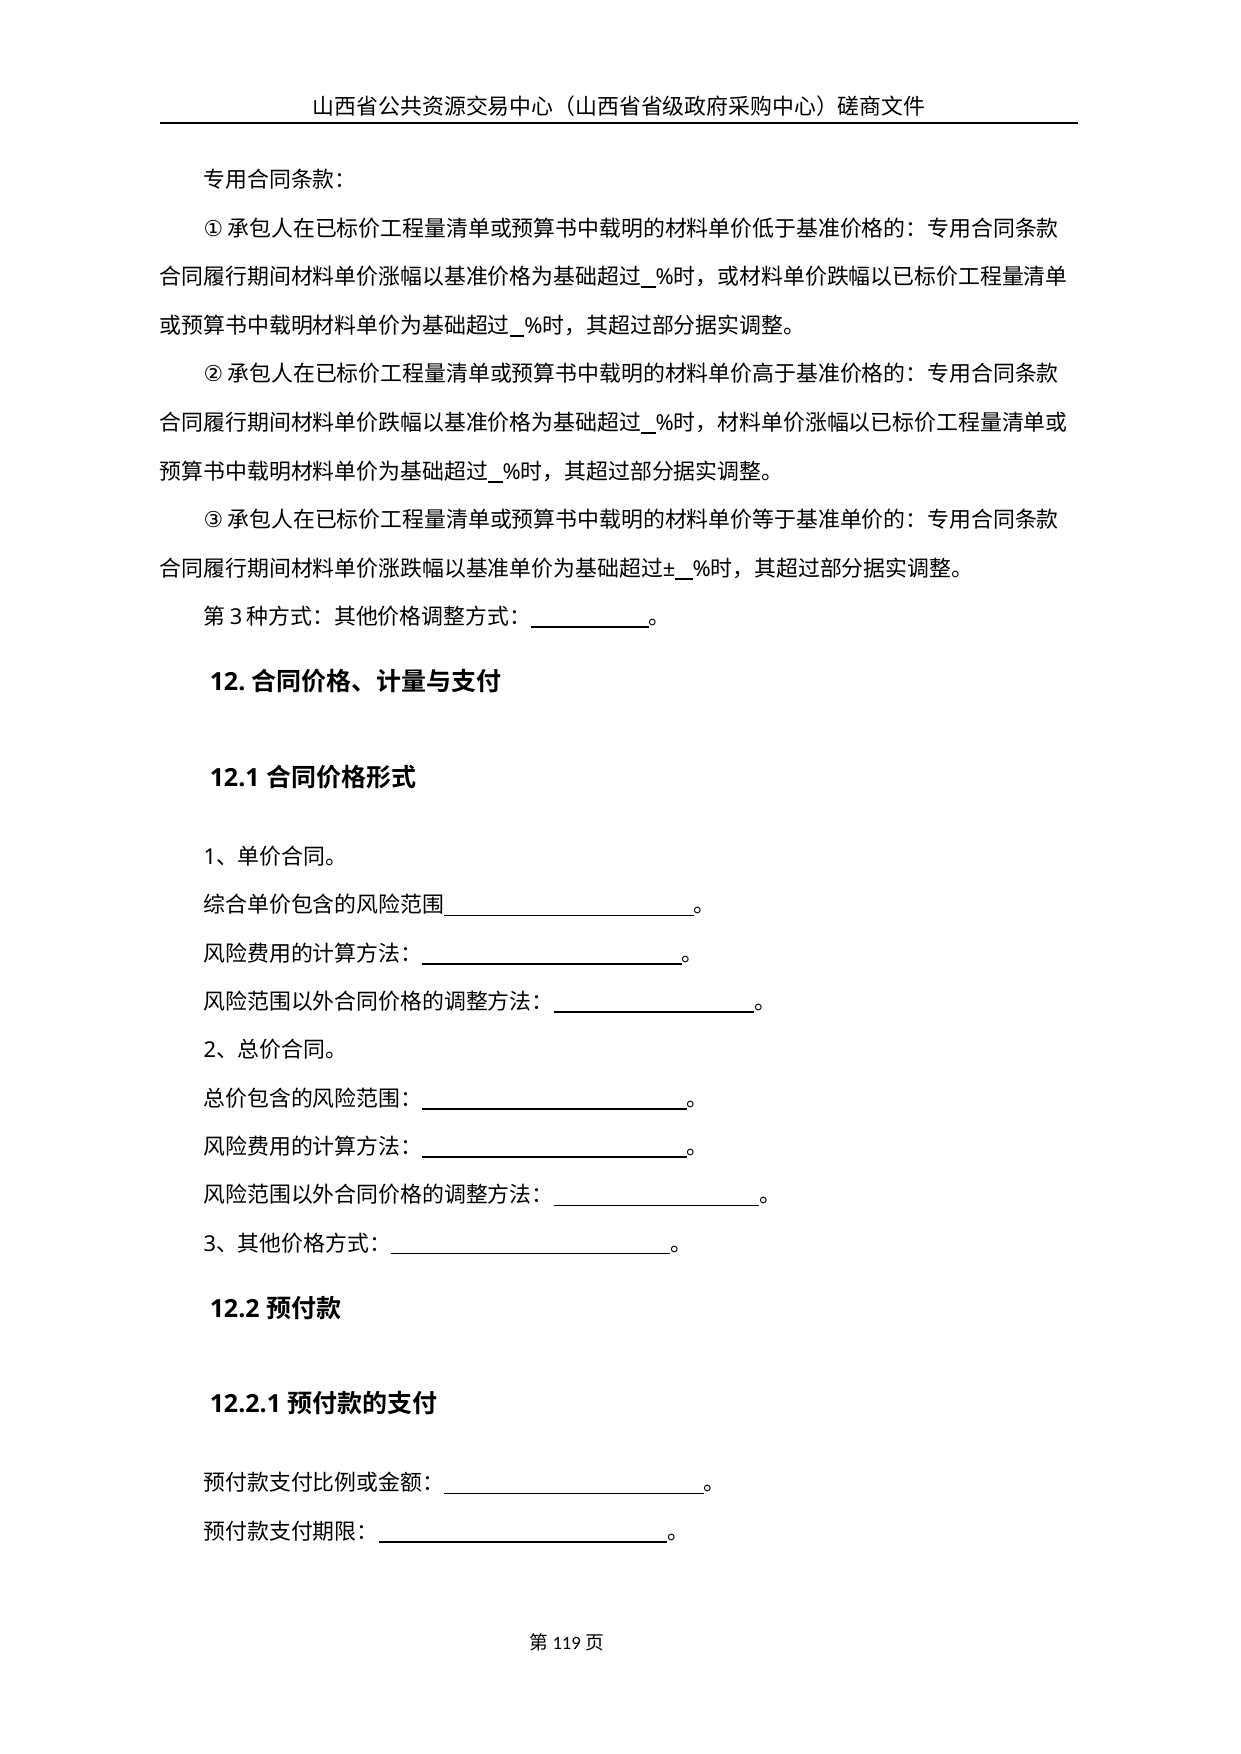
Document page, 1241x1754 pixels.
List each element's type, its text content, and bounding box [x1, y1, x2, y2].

text 风险范围以外合同价格的调整方法： 。 [159, 984, 1078, 1016]
text 第3种方式：其他价格调整方式： 。 [159, 599, 1078, 632]
text 综合单价包含的风险范围 。 [159, 887, 1078, 919]
text 风险费用的计算方法： 。 [159, 935, 1078, 968]
text 12.1 合同价格形式 [159, 743, 1078, 808]
text 3、其他价格方式： 。 [159, 1225, 1078, 1258]
text ①承包人在已标价工程量清单或预算书中载明的材料单价低于基准价格的：专用合同条款合同履行期间材料单价涨幅以基准价格为基础超过 %时，或材料单价跌幅以已标价工程量清单或预算书中载明材料单价为基础超过 %时，其超过部分据实调整。 [159, 210, 1078, 340]
text ②承包人在已标价工程量清单或预算书中载明的材料单价高于基准价格的：专用合同条款合同履行期间材料单价跌幅以基准价格为基础超过 %时，材料单价涨幅以已标价工程量清单或预算书中载明材料单价为基础超过 %时，其超过部分据实调整。 [159, 356, 1078, 486]
text 总价包含的风险范围： 。 [159, 1080, 1078, 1113]
text 12.2.1 预付款的支付 [159, 1369, 1078, 1434]
text 2、总价合同。 [159, 1032, 1078, 1064]
text 12. 合同价格、计量与支付 [159, 647, 1078, 712]
text 专用合同条款： [159, 162, 1078, 194]
text 1、单价合同。 [159, 839, 1078, 871]
text 风险费用的计算方法： 。 [159, 1129, 1078, 1161]
text ③承包人在已标价工程量清单或预算书中载明的材料单价等于基准单价的：专用合同条款合同履行期间材料单价涨跌幅以基准单价为基础超过± %时，其超过部分据实调整。 [159, 502, 1078, 583]
text 预付款支付比例或金额： 。 [159, 1465, 1078, 1497]
text 风险范围以外合同价格的调整方法： 。 [159, 1177, 1078, 1209]
text 预付款支付期限： 。 [159, 1513, 1078, 1546]
text 12.2 预付款 [159, 1274, 1078, 1339]
